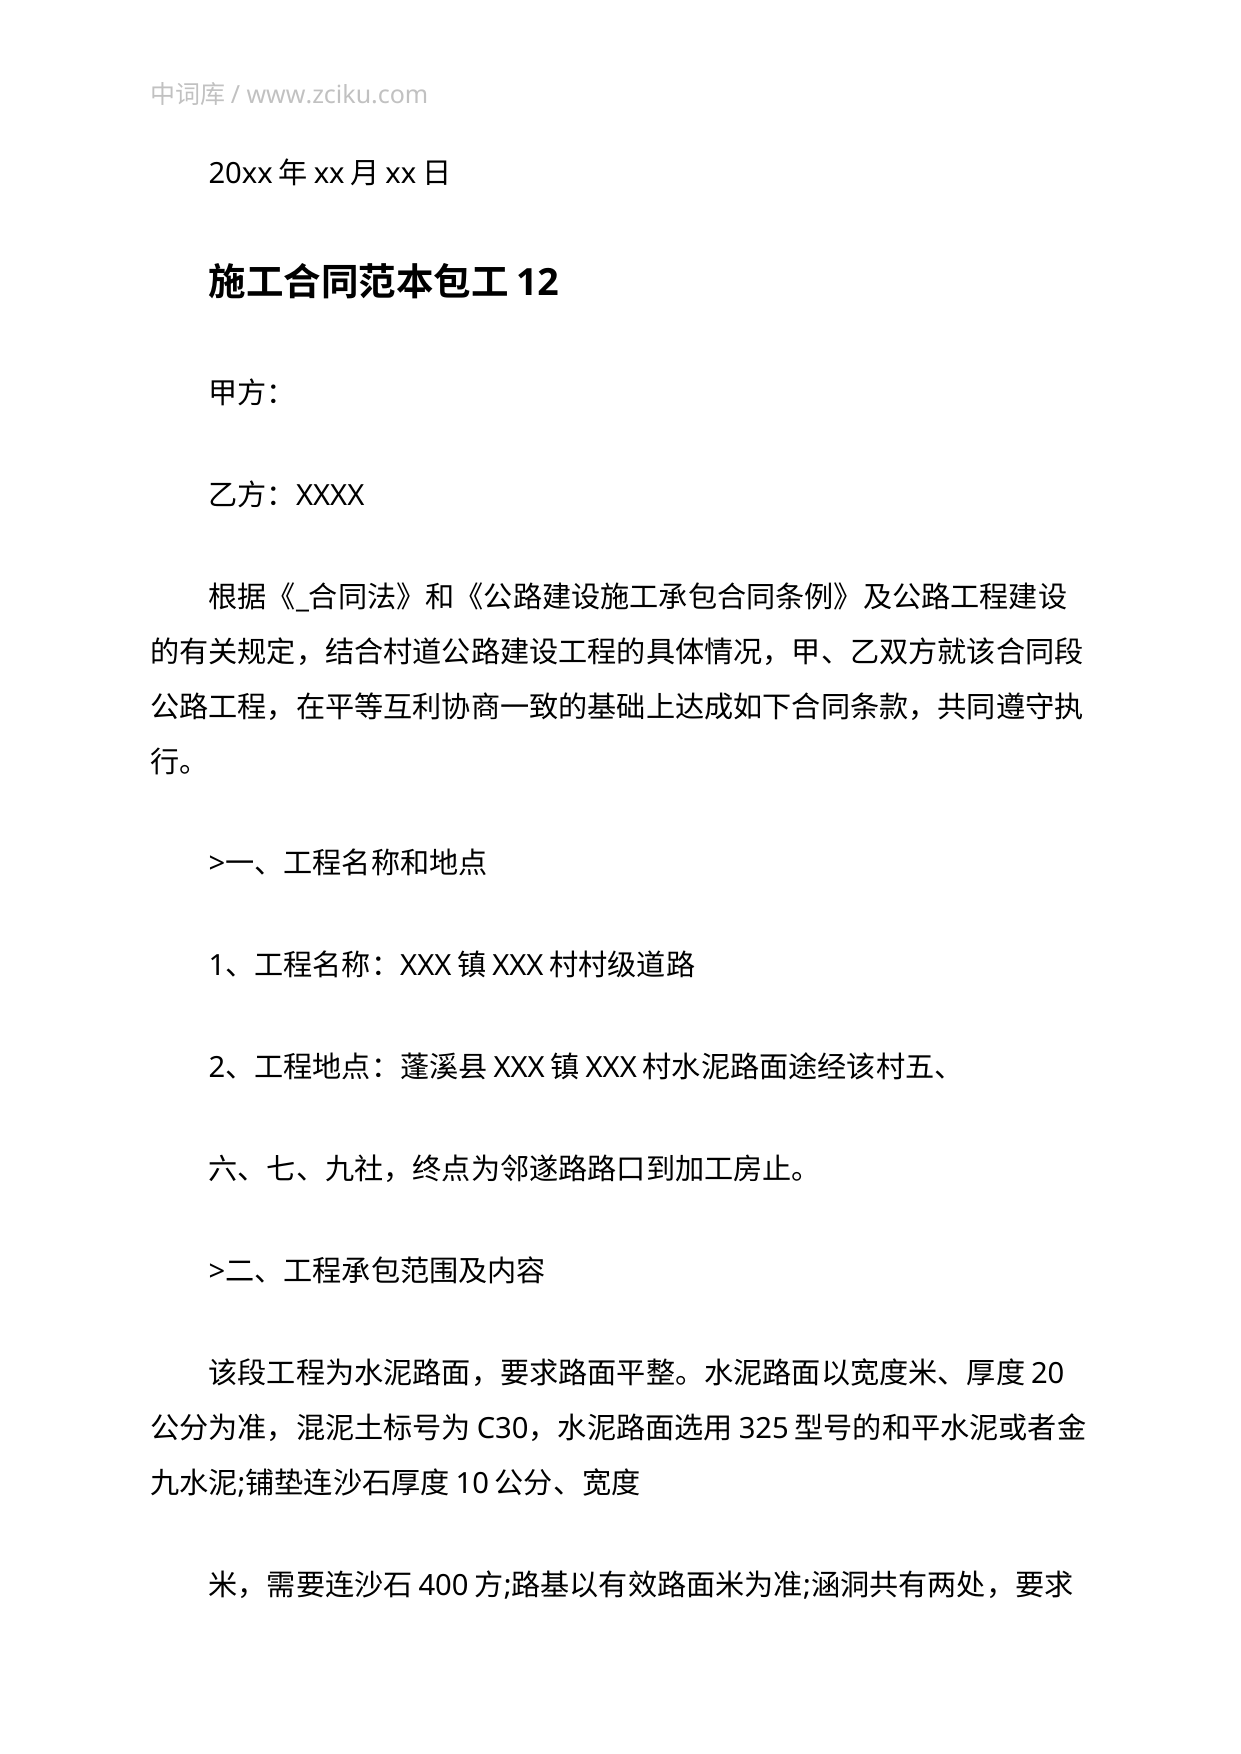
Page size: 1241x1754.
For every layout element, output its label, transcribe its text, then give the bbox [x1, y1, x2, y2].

text 该段工程为水泥路面，要求路面平整。水泥路面以宽度米、厚度20公分为准，混泥土标号为C30，水泥路面选用325型号的和平水泥或者金九水泥;铺垫连沙石厚度10公分、宽度 [150, 1349, 1090, 1502]
text 乙方：XXXX [150, 471, 1090, 514]
text 施工合同范本包工12 [150, 252, 1090, 306]
text 1、工程名称：XXX镇XXX村村级道路 [150, 942, 1090, 984]
text 20xx年xx月xx日 [150, 150, 1090, 192]
text 2、工程地点：蓬溪县XXX镇XXX村水泥路面途经该村五、 [150, 1044, 1090, 1086]
text 根据《_合同法》和《公路建设施工承包合同条例》及公路工程建设的有关规定，结合村道公路建设工程的具体情况，甲、乙双方就该合同段公路工程，在平等互利协商一致的基础上达成如下合同条款，共同遵守执行。 [150, 573, 1090, 780]
text >一、工程名称和地点 [150, 840, 1090, 882]
text 甲方： [150, 369, 1090, 412]
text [150, 1562, 1090, 1604]
text 六、七、九社，终点为邻遂路路口到加工房止。 [150, 1146, 1090, 1188]
text >二、工程承包范围及内容 [150, 1248, 1090, 1290]
